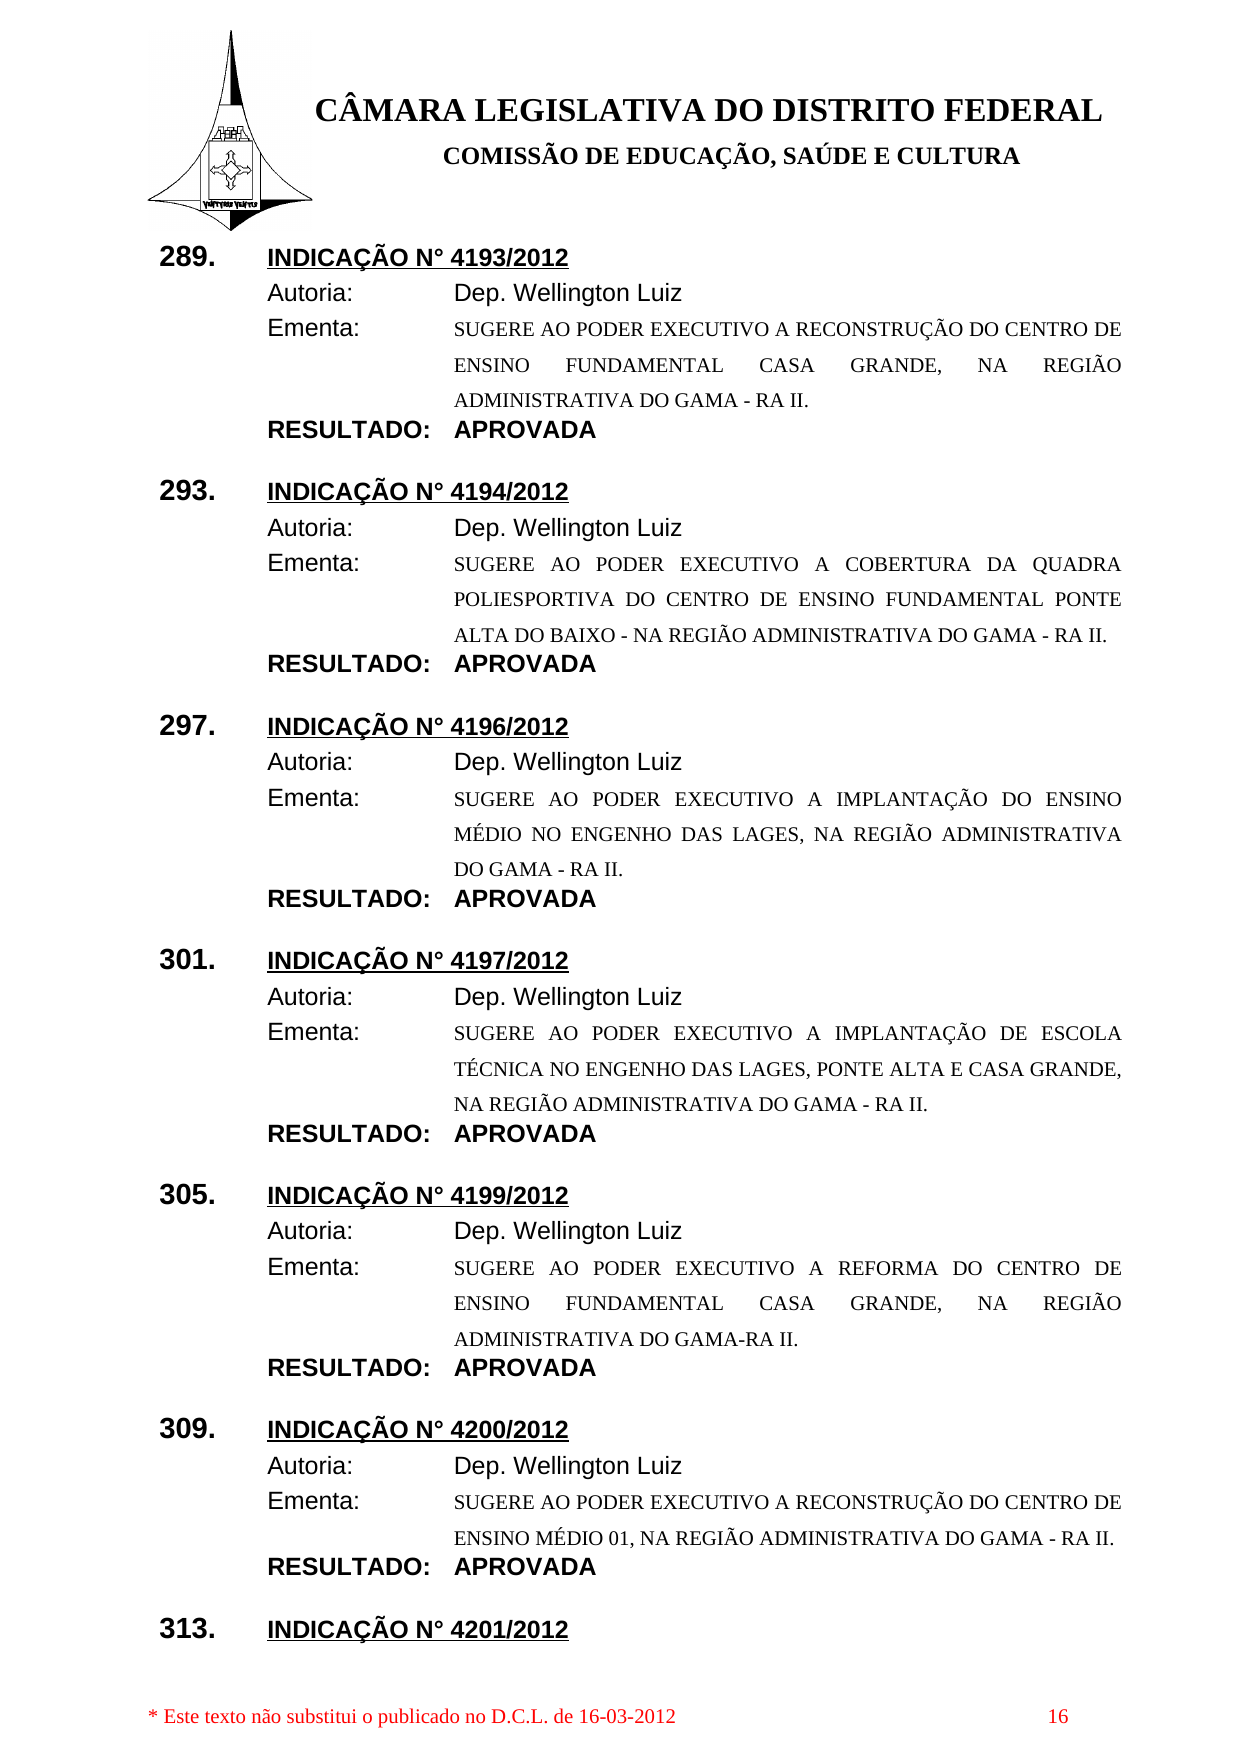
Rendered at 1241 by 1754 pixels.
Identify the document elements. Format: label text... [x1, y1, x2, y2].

table_cell RESULTADO: [256, 415, 442, 472]
table_cell APROVADA [442, 649, 1133, 707]
table_cell Ementa: [256, 543, 442, 649]
table_cell Ementa: [256, 1012, 442, 1118]
table_cell Dep. Wellington Luiz [442, 1446, 1133, 1481]
table_cell Dep. Wellington Luiz [442, 273, 1133, 308]
table_cell APROVADA [442, 1552, 1133, 1610]
table_cell APROVADA [442, 1353, 1133, 1411]
table_cell SUGERE AO PODER EXECUTIVO A COBERTURA DA QUADRA POLIESPORTIVA DO CENTRO DE ENSINO FUNDAMENTAL PONTE ALTA DO BAIXO - NA REGIÃO ADMINISTRATIVA DO GAMA - RA II. [442, 543, 1133, 649]
table_cell RESULTADO: [256, 1353, 442, 1411]
table_cell Ementa: [256, 1247, 442, 1353]
table_cell Ementa: [256, 309, 442, 415]
table_cell SUGERE AO PODER EXECUTIVO A REFORMA DO CENTRO DE ENSINO FUNDAMENTAL CASA GRANDE, NA REGIÃO ADMINISTRATIVA DO GAMA-RA II. [442, 1247, 1133, 1353]
table_cell Ementa: [256, 778, 442, 884]
table_cell [148, 707, 256, 941]
table_cell Autoria: [256, 508, 442, 543]
table_cell Autoria: [256, 1211, 442, 1247]
table_cell RESULTADO: [256, 1119, 442, 1176]
table_cell [148, 1411, 256, 1610]
table_cell Dep. Wellington Luiz [442, 977, 1133, 1012]
table_cell Dep. Wellington Luiz [442, 1211, 1133, 1247]
table_cell Autoria: [256, 273, 442, 308]
table_cell INDICAÇÃO N° 4196/2012 [256, 707, 1133, 742]
table_cell SUGERE AO PODER EXECUTIVO A RECONSTRUÇÃO DO CENTRO DE ENSINO FUNDAMENTAL CASA GRANDE, NA REGIÃO ADMINISTRATIVA DO GAMA - RA II. [442, 309, 1133, 415]
table_cell Dep. Wellington Luiz [442, 742, 1133, 778]
table_cell INDICAÇÃO N° 4197/2012 [256, 941, 1133, 977]
table_cell Ementa: [256, 1481, 442, 1552]
table_cell Autoria: [256, 1446, 442, 1481]
table_cell [148, 238, 256, 472]
table_cell [148, 1176, 256, 1411]
table_cell INDICAÇÃO N° 4194/2012 [256, 472, 1133, 508]
table_cell INDICAÇÃO N° 4193/2012 [256, 238, 1133, 273]
table_cell [148, 1610, 256, 1645]
table_cell INDICAÇÃO N° 4200/2012 [256, 1411, 1133, 1446]
table_cell Dep. Wellington Luiz [442, 508, 1133, 543]
table_cell APROVADA [442, 884, 1133, 941]
table_cell SUGERE AO PODER EXECUTIVO A IMPLANTAÇÃO DO ENSINO MÉDIO NO ENGENHO DAS LAGES, NA REGIÃO ADMINISTRATIVA DO GAMA - RA II. [442, 778, 1133, 884]
table_cell Autoria: [256, 742, 442, 778]
table_cell SUGERE AO PODER EXECUTIVO A RECONSTRUÇÃO DO CENTRO DE ENSINO MÉDIO 01, NA REGIÃO ADMINISTRATIVA DO GAMA - RA II. [442, 1481, 1133, 1552]
table_cell RESULTADO: [256, 649, 442, 707]
table_cell APROVADA [442, 415, 1133, 472]
table_cell INDICAÇÃO N° 4199/2012 [256, 1176, 1133, 1211]
table_cell [148, 472, 256, 707]
picture [147, 30, 313, 228]
table_cell [148, 941, 256, 1176]
table_cell RESULTADO: [256, 1552, 442, 1610]
table_cell Autoria: [256, 977, 442, 1012]
table_cell RESULTADO: [256, 884, 442, 941]
table_cell SUGERE AO PODER EXECUTIVO A IMPLANTAÇÃO DE ESCOLA TÉCNICA NO ENGENHO DAS LAGES, PONTE ALTA E CASA GRANDE, NA REGIÃO ADMINISTRATIVA DO GAMA - RA II. [442, 1012, 1133, 1118]
table_cell APROVADA [442, 1119, 1133, 1176]
table_cell INDICAÇÃO N° 4201/2012 [256, 1610, 1133, 1645]
